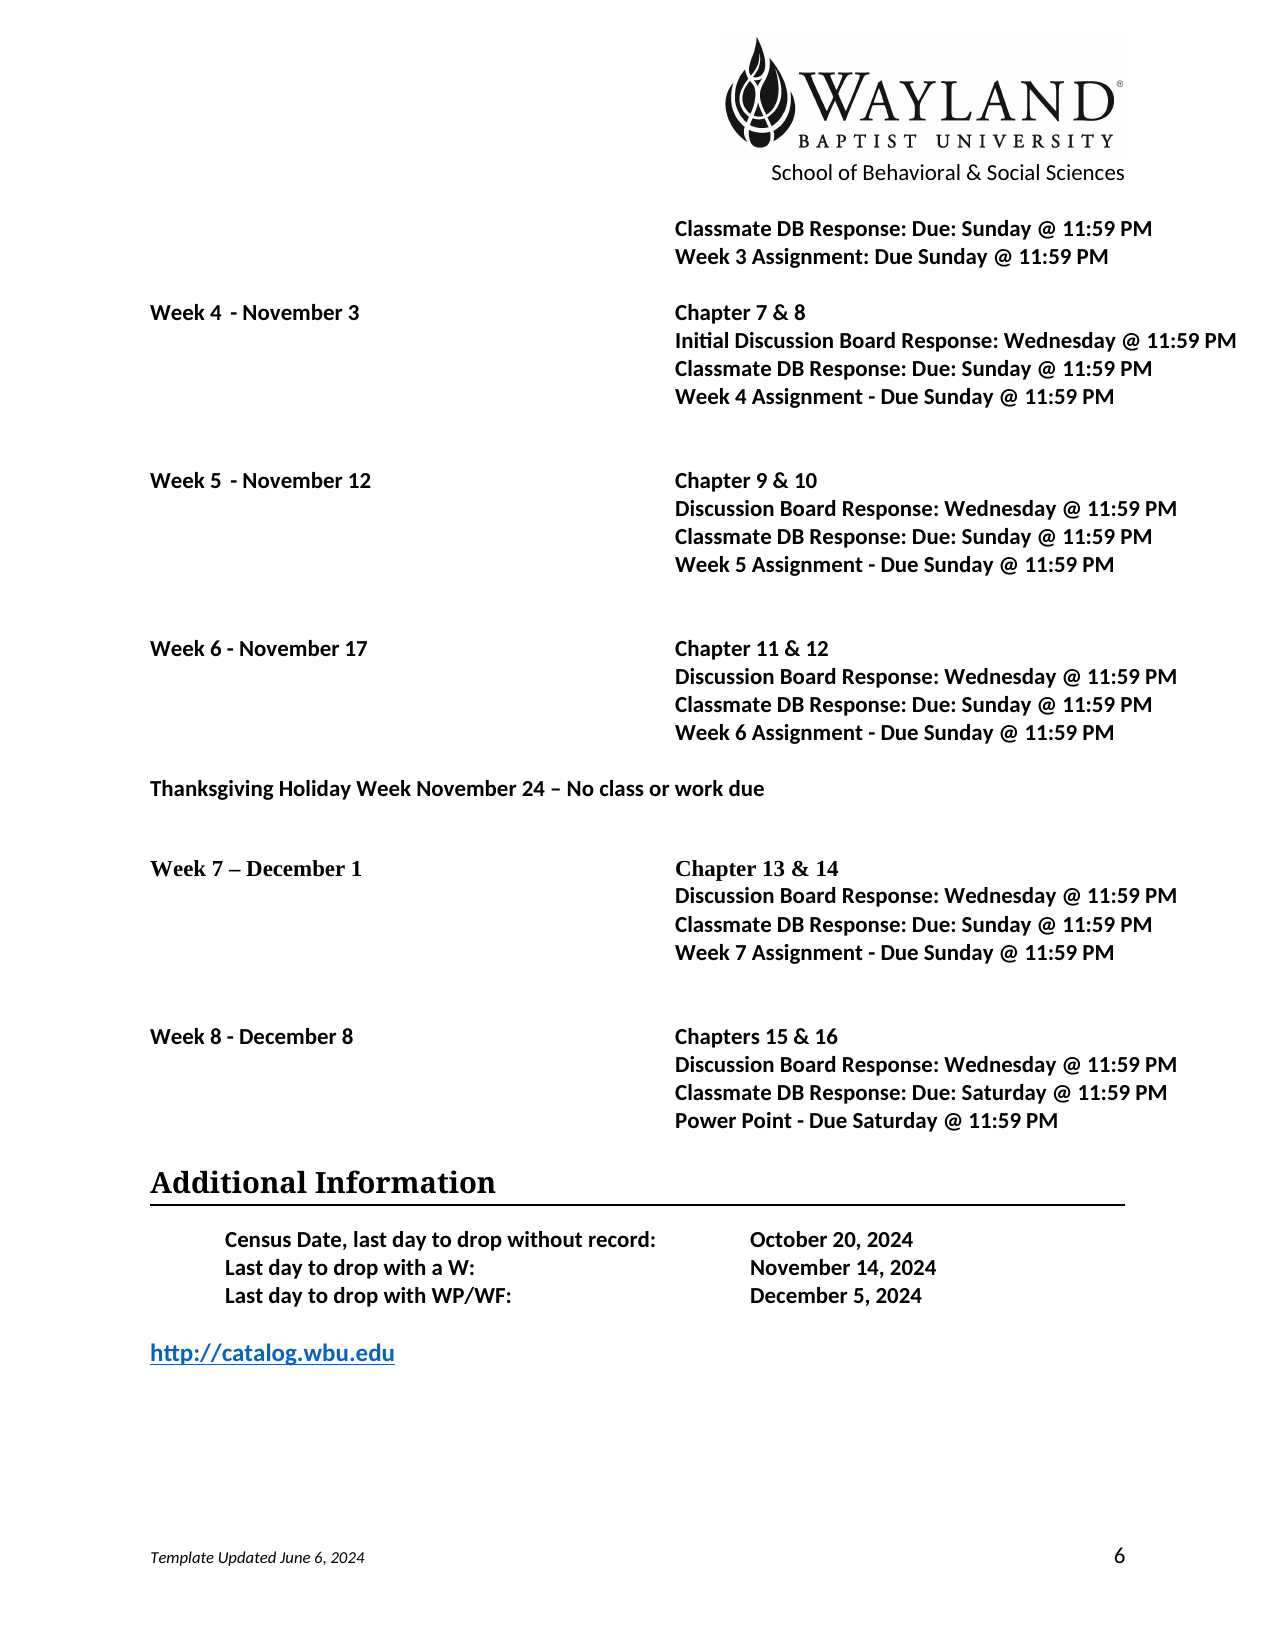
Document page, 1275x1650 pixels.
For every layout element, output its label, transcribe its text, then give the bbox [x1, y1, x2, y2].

text Classmate DB Response: Due: Sunday @ 11:59 PM [600, 910, 1237, 938]
text Week 8 - December 8 Chapters 15 & 16 [150, 1022, 1237, 1050]
text Power Point - Due Saturday @ 11:59 PM [600, 1106, 1237, 1134]
text Week 5 Assignment - Due Sunday @ 11:59 PM [600, 550, 1237, 578]
text Week 6 Assignment - Due Sunday @ 11:59 PM [600, 718, 1237, 747]
text Week 4 - November 3 Chapter 7 & 8 [150, 298, 1237, 326]
text Week 3 Assignment: Due Sunday @ 11:59 PM [600, 242, 1237, 270]
text Last day to drop with WP/WF: December 5, 2024 [150, 1282, 1125, 1309]
text Classmate DB Response: Due: Saturday @ 11:59 PM [600, 1078, 1237, 1106]
text Discussion Board Response: Wednesday @ 11:59 PM [600, 662, 1237, 691]
text Discussion Board Response: Wednesday @ 11:59 PM [600, 494, 1237, 522]
picture [720, 30, 1125, 159]
text Last day to drop with a W: November 14, 2024 [150, 1253, 1125, 1282]
text Week 5 - November 12 Chapter 9 & 10 [150, 466, 1237, 494]
text Week 6 - November 17 Chapter 11 & 12 [150, 634, 1237, 662]
text Classmate DB Response: Due: Sunday @ 11:59 PM [600, 214, 1237, 242]
text Initial Discussion Board Response: Wednesday @ 11:59 PM [675, 326, 1237, 354]
text Classmate DB Response: Due: Sunday @ 11:59 PM [600, 691, 1237, 718]
text http://catalog.wbu.edu [150, 1338, 1125, 1368]
text Week 7 Assignment - Due Sunday @ 11:59 PM [600, 938, 1237, 966]
text Classmate DB Response: Due: Sunday @ 11:59 PM [600, 354, 1237, 382]
text Census Date, last day to drop without record: October 20, 2024 [150, 1226, 1125, 1253]
text Week 4 Assignment - Due Sunday @ 11:59 PM [600, 382, 1237, 410]
text Week 7 – December 1 Chapter 13 & 14 [150, 855, 1125, 882]
text Additional Information [150, 1162, 1125, 1204]
text Classmate DB Response: Due: Sunday @ 11:59 PM [600, 522, 1237, 550]
text Thanksgiving Holiday Week November 24 – No class or work due [150, 774, 1237, 803]
text Discussion Board Response: Wednesday @ 11:59 PM [600, 1050, 1237, 1078]
text Discussion Board Response: Wednesday @ 11:59 PM [600, 882, 1237, 910]
